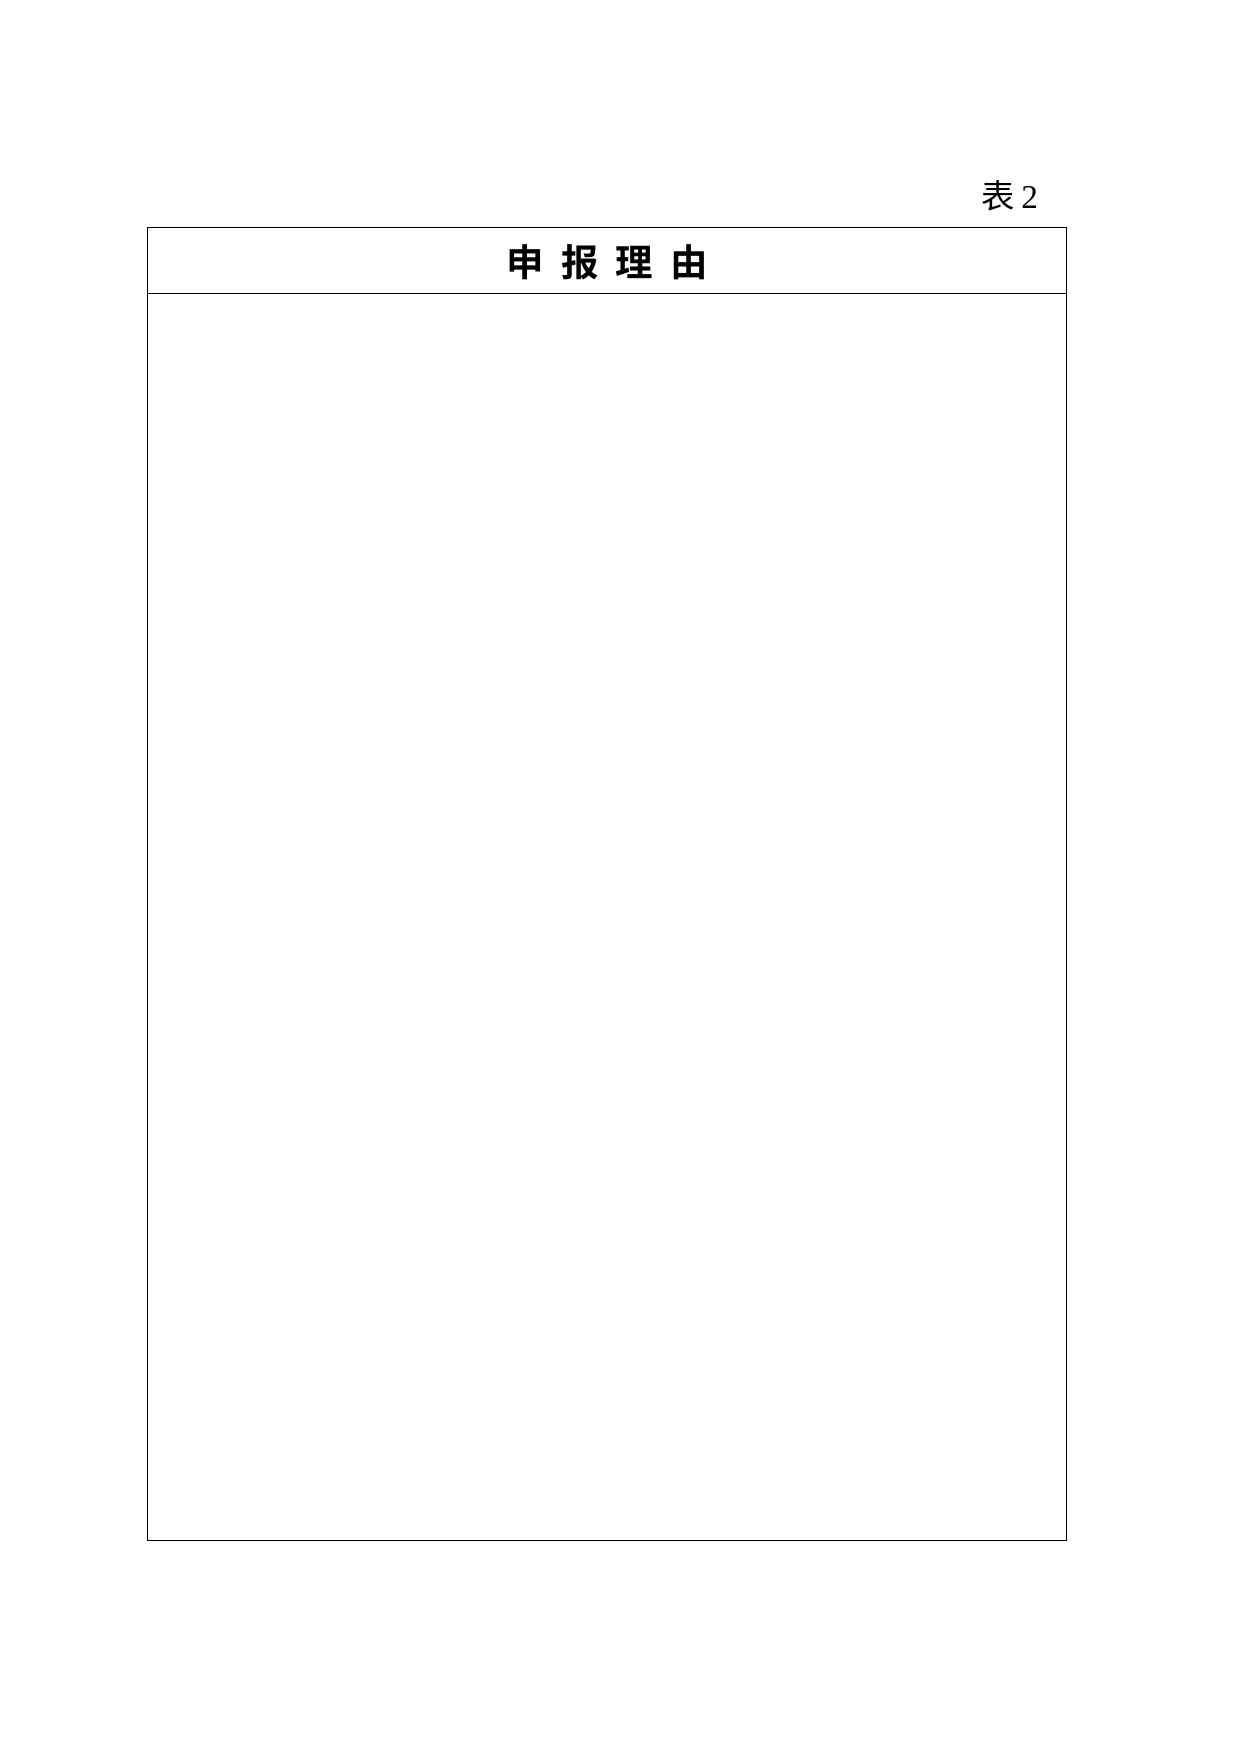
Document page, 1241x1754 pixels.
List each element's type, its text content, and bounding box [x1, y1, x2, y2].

table_cell [148, 294, 1066, 1540]
text 表2 [148, 162, 1092, 227]
table_header 申 报 理 由 [148, 228, 1066, 293]
